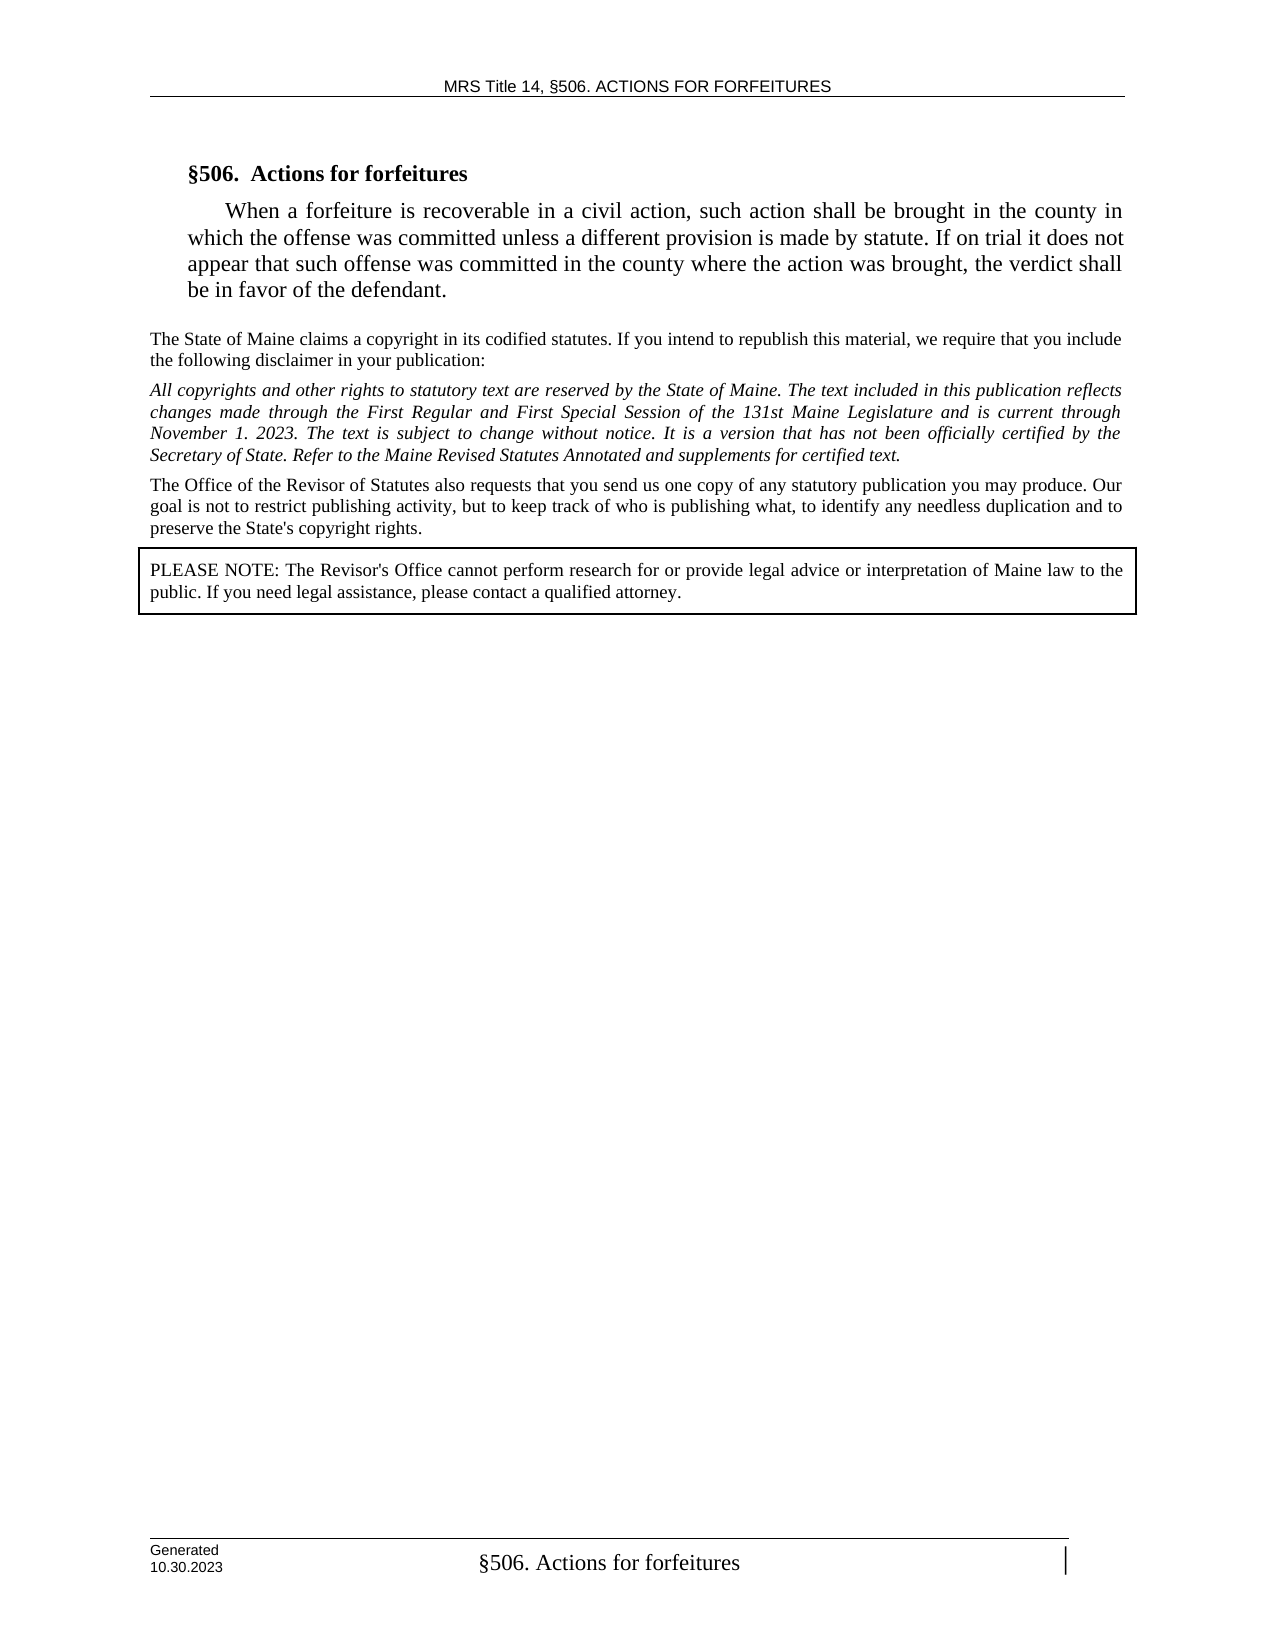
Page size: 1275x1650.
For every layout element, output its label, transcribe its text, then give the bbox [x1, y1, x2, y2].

text The State of Maine claims a copyright in its codified statutes. If you intend to republish this material, we require that you include the following disclaimer in your publication: [150, 328, 1125, 371]
text PLEASE NOTE: The Revisor's Office cannot perform research for or provide legal advice or interpretation of Maine law to the public. If you need legal assistance, please contact a qualified attorney. [140, 549, 1135, 613]
text When a forfeiture is recoverable in a civil action, such action shall be brought in the county in which the offense was committed unless a different provision is made by statute. If on trial it does not appear that such offense was committed in the county where the action was brought, the verdict shall be in favor of the defendant. [187, 197, 1125, 303]
text All copyrights and other rights to statutory text are reserved by the State of Maine. The text included in this publication reflects changes made through the First Regular and First Special Session of the 131st Maine Legislature and is current through November 1. 2023 . The text is subject to change without notice. It is a version that has not been officially certified by the Secretary of State. Refer to the Maine Revised Statutes Annotated and supplements for certified text. [150, 379, 1125, 465]
text The Office of the Revisor of Statutes also requests that you send us one copy of any statutory publication you may produce. Our goal is not to restrict publishing activity, but to keep track of who is publishing what, to identify any needless duplication and to preserve the State's copyright rights. [150, 474, 1125, 538]
text §506. Actions for forfeitures [187, 160, 1125, 187]
